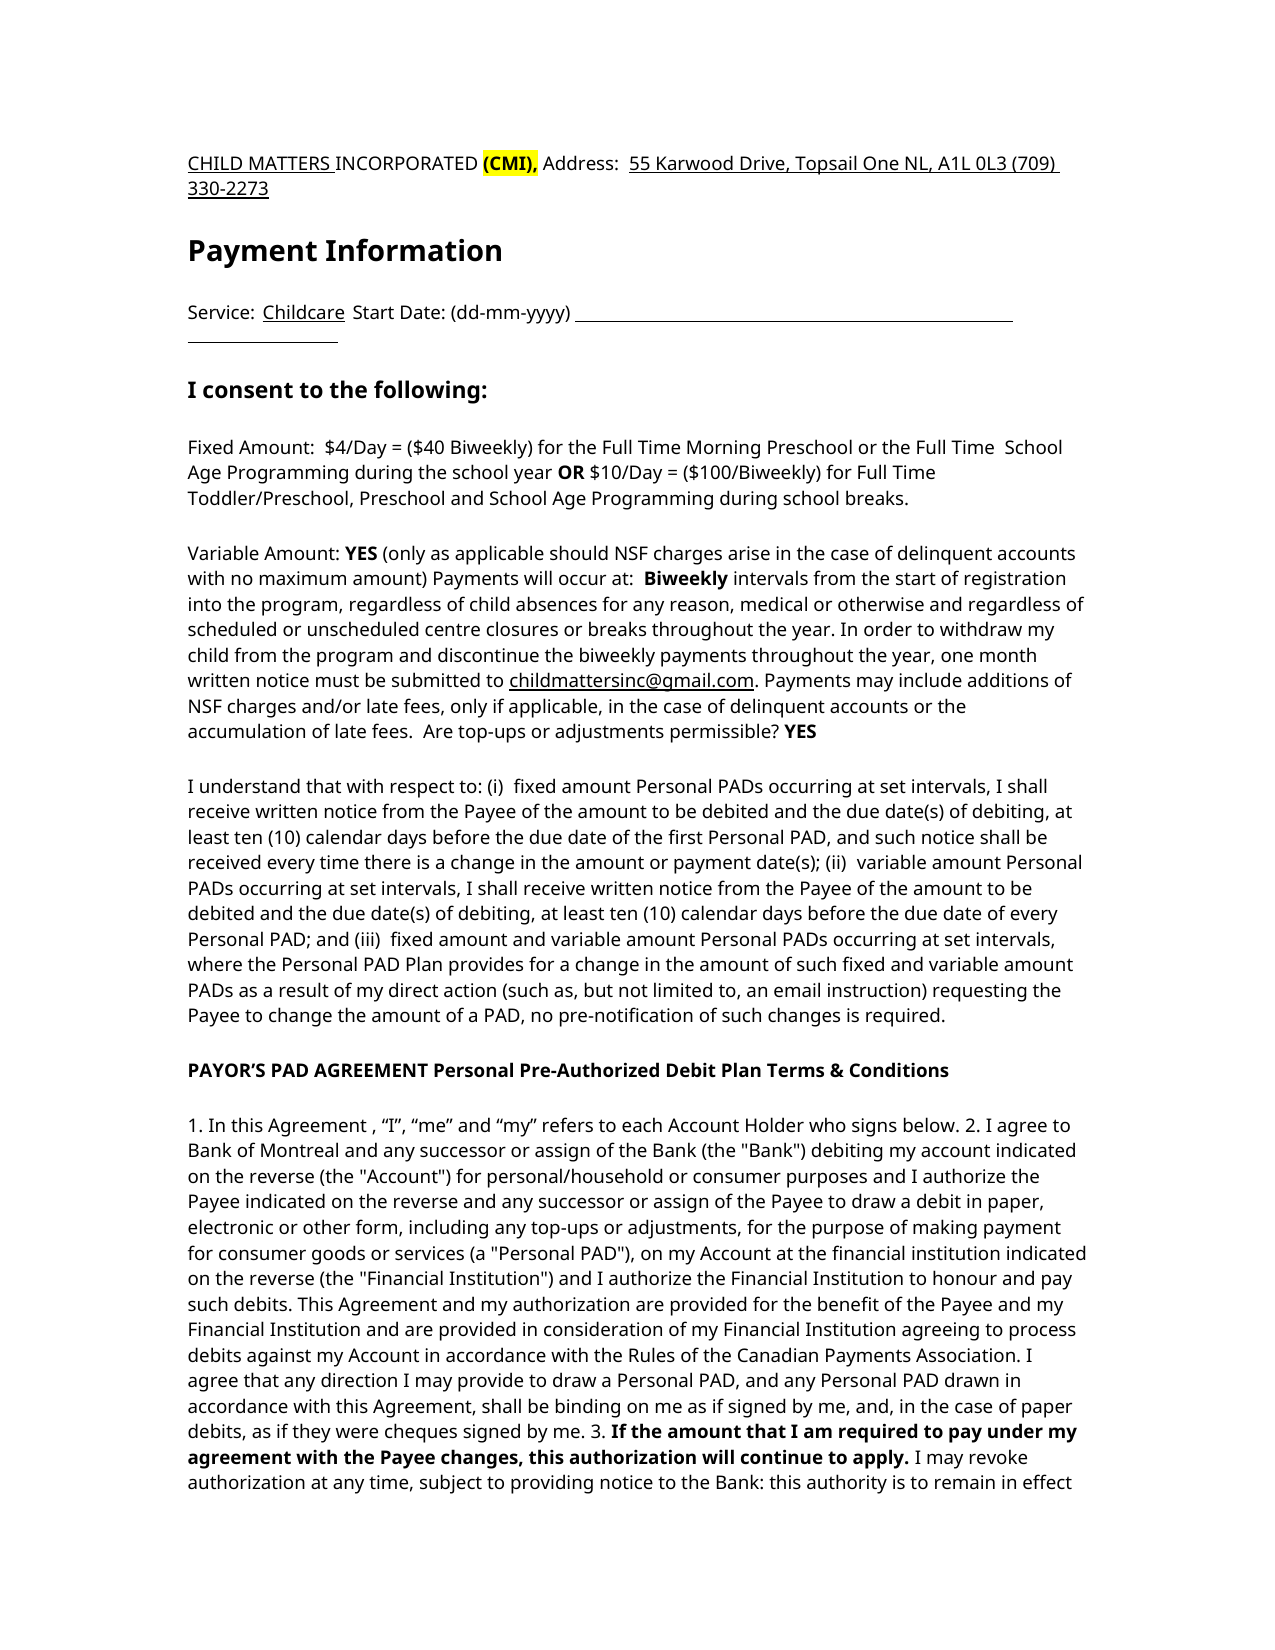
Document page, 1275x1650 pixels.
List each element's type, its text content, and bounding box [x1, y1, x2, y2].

text Service: Childcare Start Date: (dd-mm-yyyy) [187, 299, 1087, 344]
text Payment Information [187, 230, 1087, 270]
text Fixed Amount: $4/Day = ($40 Biweekly) for the Full Time Morning Preschool or the Full Time School Age Programming during the school year OR $10/Day = ($100/Biweekly) for Full Time Toddler/Preschool, Preschool and School Age Programming during school breaks. [187, 434, 1087, 511]
text Variable Amount: YES (only as applicable should NSF charges arise in the case of delinquent accounts with no maximum amount) Payments will occur at: Biweekly intervals from the start of registration into the program, regardless of child absences for any reason, medical or otherwise and regardless of scheduled or unscheduled centre closures or breaks throughout the year. In order to withdraw my child from the program and discontinue the biweekly payments throughout the year, one month written notice must be submitted to childmattersinc@gmail.com. Payments may include additions of NSF charges and/or late fees, only if applicable, in the case of delinquent accounts or the accumulation of late fees. Are top-ups or adjustments permissible? YES [187, 540, 1087, 744]
text I understand that with respect to: (i) fixed amount Personal PADs occurring at set intervals, I shall receive written notice from the Payee of the amount to be debited and the due date(s) of debiting, at least ten (10) calendar days before the due date of the first Personal PAD, and such notice shall be received every time there is a change in the amount or payment date(s); (ii) variable amount Personal PADs occurring at set intervals, I shall receive written notice from the Payee of the amount to be debited and the due date(s) of debiting, at least ten (10) calendar days before the due date of every Personal PAD; and (iii) fixed amount and variable amount Personal PADs occurring at set intervals, where the Personal PAD Plan provides for a change in the amount of such fixed and variable amount PADs as a result of my direct action (such as, but not limited to, an email instruction) requesting the Payee to change the amount of a PAD, no pre-notification of such changes is required. [187, 773, 1087, 1028]
text CHILD MATTERS INCORPORATED (CMI), Address: 55 Karwood Drive, Topsail One NL, A1L 0L3 (709) 330-2273 [187, 150, 1087, 201]
text I consent to the following: [187, 374, 1087, 405]
text PAYOR’S PAD AGREEMENT Personal Pre-Authorized Debit Plan Terms & Conditions [187, 1057, 1087, 1083]
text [187, 1112, 1087, 1495]
